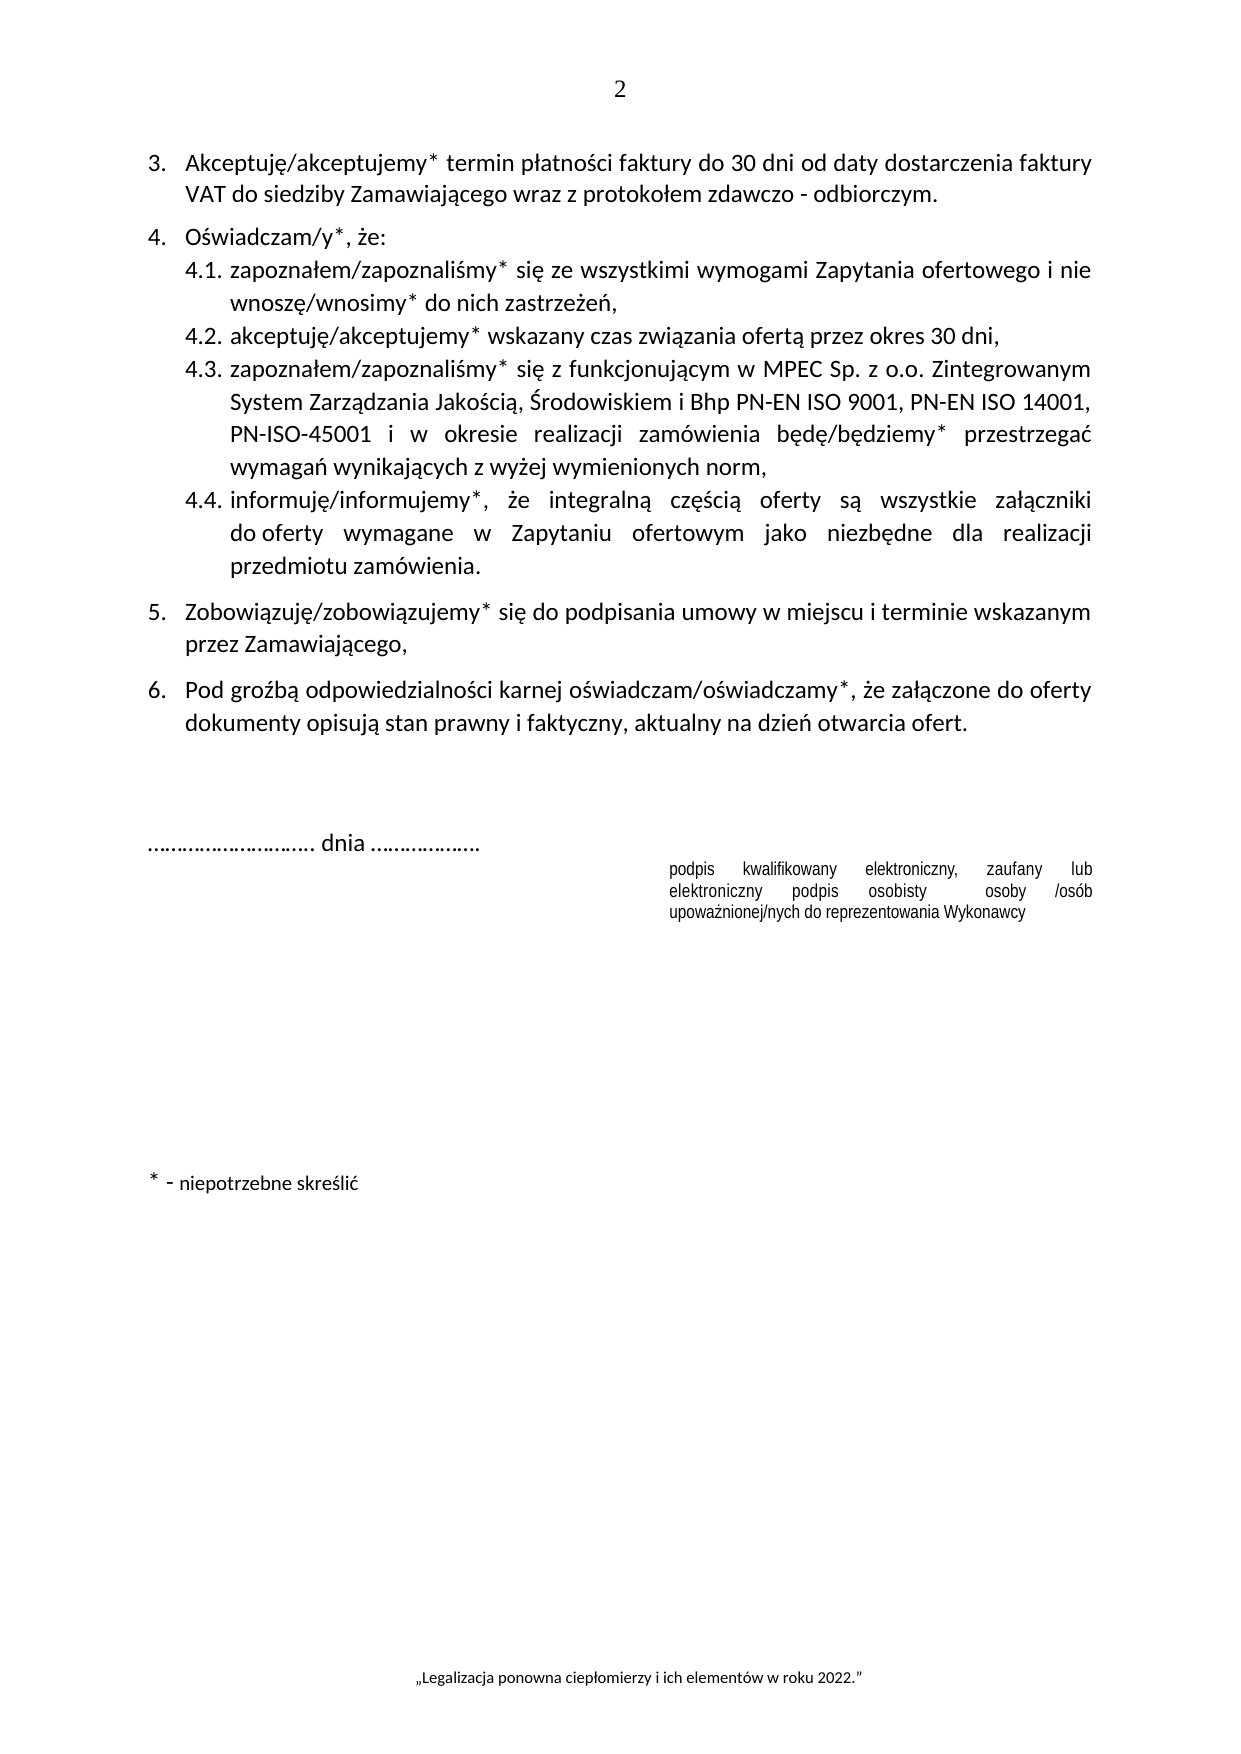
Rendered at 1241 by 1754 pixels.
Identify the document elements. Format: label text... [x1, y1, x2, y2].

list zapoznałem/zapoznaliśmy* się z funkcjonującym w MPEC Sp. z o.o. Zintegrowanym System Zarządzania Jakością, Środowiskiem i Bhp PN-EN ISO 9001, PN-EN ISO 14001, PN-ISO-45001 i w okresie realizacji zamówienia będę/będziemy* przestrzegać wymagań wynikających z wyżej wymienionych norm, [185, 353, 1093, 482]
list zapoznałem/zapoznaliśmy* się ze wszystkimi wymogami Zapytania ofertowego i nie wnoszę/wnosimy* do nich zastrzeżeń, [185, 254, 1093, 317]
text podpis kwalifikowany elektroniczny, zaufany lub elektroniczny podpis osobisty osoby /osób upoważnionej/nych do reprezentowania Wykonawcy [669, 858, 1093, 923]
text ……………………….. dnia ………………. [148, 827, 1093, 858]
text * - niepotrzebne skreślić [148, 1166, 1093, 1196]
list Oświadczam/y*, że: [148, 221, 1093, 252]
list Pod groźbą odpowiedzialności karnej oświadczam/oświadczamy*, że załączone do oferty dokumenty opisują stan prawny i faktyczny, aktualny na dzień otwarcia ofert. [148, 674, 1093, 737]
list akceptuję/akceptujemy* wskazany czas związania ofertą przez okres 30 dni, [185, 320, 1093, 350]
list informuję/informujemy*, że integralną częścią oferty są wszystkie załączniki do oferty wymagane w Zapytaniu ofertowym jako niezbędne dla realizacji przedmiotu zamówienia. [185, 484, 1093, 581]
list Zobowiązuję/zobowiązujemy* się do podpisania umowy w miejscu i terminie wskazanym przez Zamawiającego, [148, 596, 1093, 659]
list Akceptuję/akceptujemy* termin płatności faktury do 30 dni od daty dostarczenia faktury VAT do siedziby Zamawiającego wraz z protokołem zdawczo - odbiorczym. [148, 148, 1093, 209]
